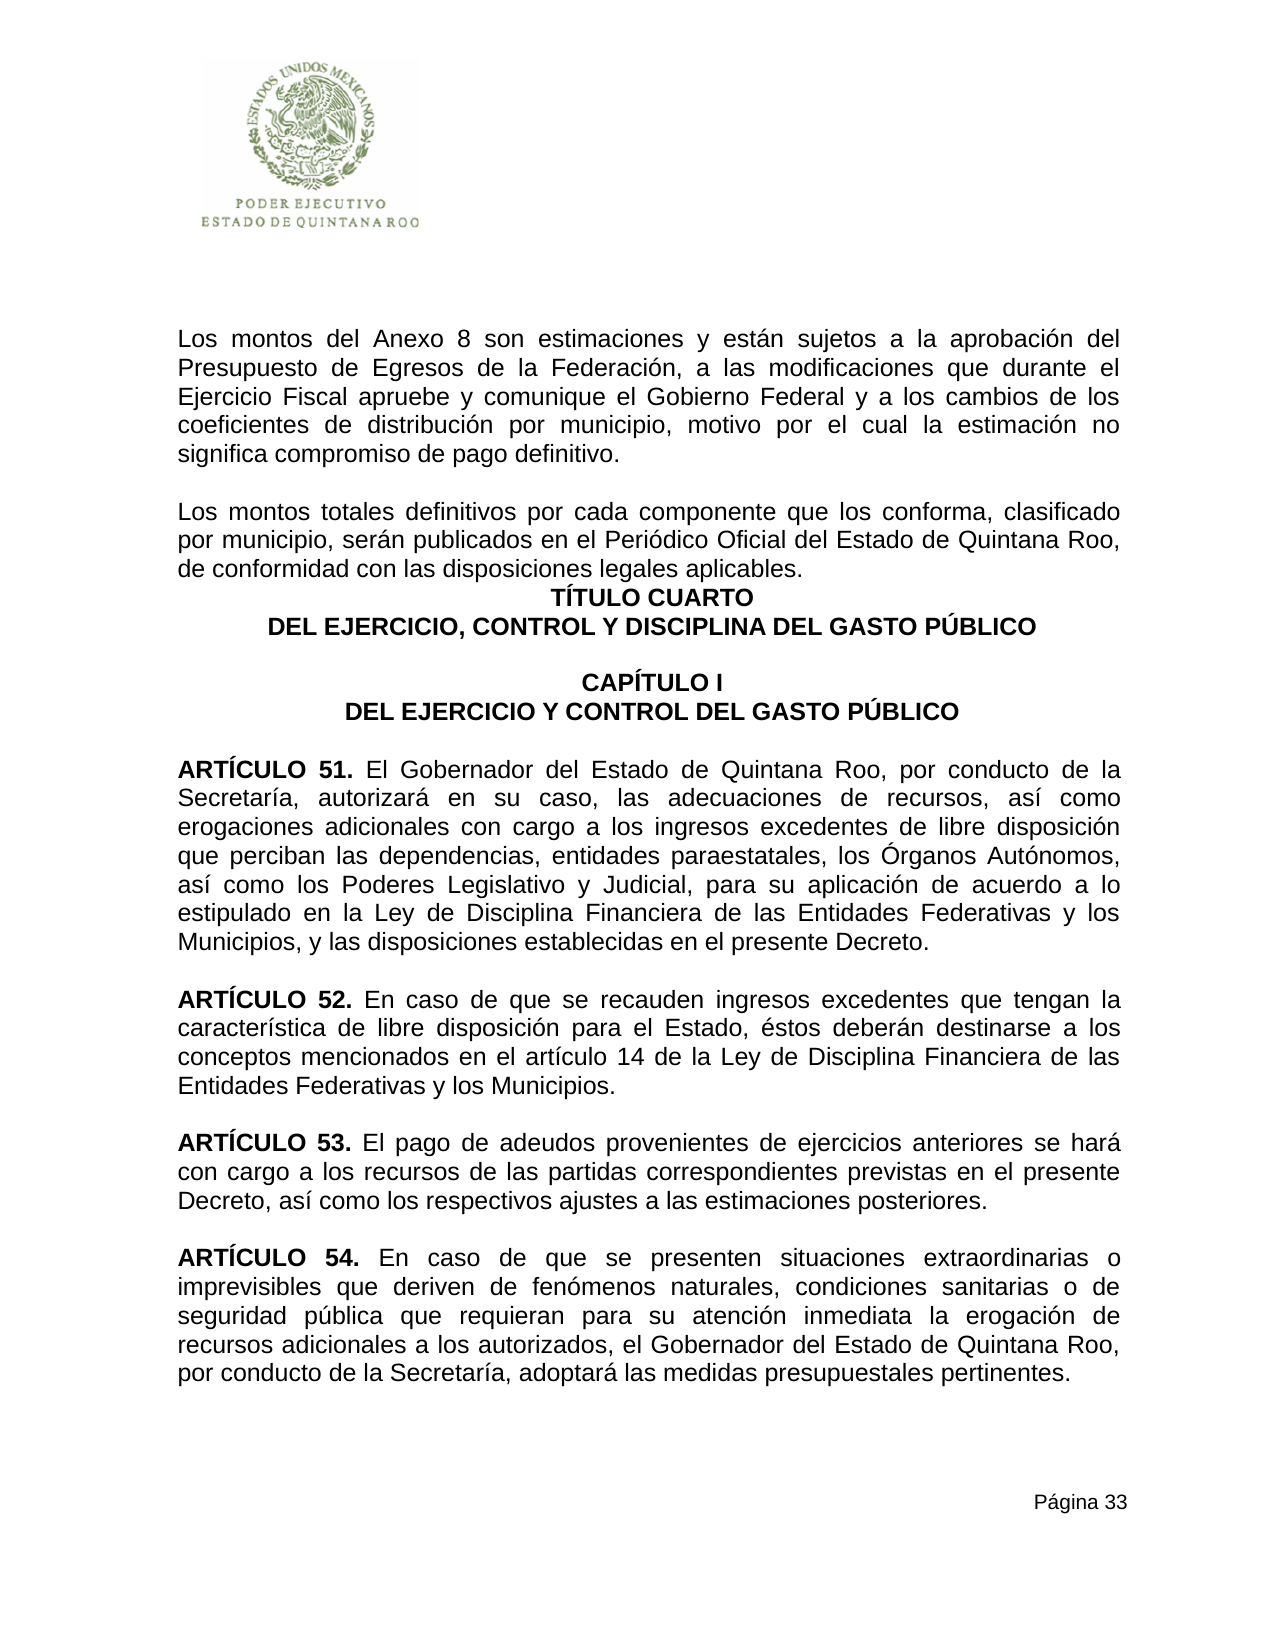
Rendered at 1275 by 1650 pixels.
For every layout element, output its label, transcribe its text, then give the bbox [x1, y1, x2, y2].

picture [201, 58, 419, 228]
subtitle DEL EJERCICIO Y CONTROL DEL GASTO PÚBLICO [177, 697, 1127, 726]
text ARTÍCULO 54. En caso de que se presenten situaciones extraordinarias o imprevisibles que deriven de fenómenos naturales, condiciones sanitarias o de seguridad pública que requieran para su atención inmediata la erogación de recursos adicionales a los autorizados, el Gobernador del Estado de Quintana Roo, por conducto de la Secretaría, adoptará las medidas presupuestales pertinentes. [177, 1243, 1122, 1387]
subtitle DEL EJERCICIO, CONTROL Y DISCIPLINA DEL GASTO PÚBLICO [177, 612, 1127, 640]
subtitle TÍTULO CUARTO [177, 583, 1127, 612]
text ARTÍCULO 51. El Gobernador del Estado de Quintana Roo, por conducto de la Secretaría, autorizará en su caso, las adecuaciones de recursos, así como erogaciones adicionales con cargo a los ingresos excedentes de libre disposición que perciban las dependencias, entidades paraestatales, los Órganos Autónomos, así como los Poderes Legislativo y Judicial, para su aplicación de acuerdo a lo estipulado en la Ley de Disciplina Financiera de las Entidades Federativas y los Municipios, y las disposiciones establecidas en el presente Decreto. [177, 754, 1122, 956]
text ARTÍCULO 52. En caso de que se recauden ingresos excedentes que tengan la característica de libre disposición para el Estado, éstos deberán destinarse a los conceptos mencionados en el artículo 14 de la Ley de Disciplina Financiera de las Entidades Federativas y los Municipios. [177, 984, 1122, 1099]
text Los montos del Anexo 8 son estimaciones y están sujetos a la aprobación del Presupuesto de Egresos de la Federación, a las modificaciones que durante el Ejercicio Fiscal apruebe y comunique el Gobierno Federal y a los cambios de los coeficientes de distribución por municipio, motivo por el cual la estimación no significa compromiso de pago definitivo. [177, 324, 1122, 468]
text ARTÍCULO 53. El pago de adeudos provenientes de ejercicios anteriores se hará con cargo a los recursos de las partidas correspondientes previstas en el presente Decreto, así como los respectivos ajustes a las estimaciones posteriores. [177, 1128, 1122, 1214]
subtitle CAPÍTULO I [177, 668, 1127, 697]
text Los montos totales definitivos por cada componente que los conforma, clasificado por municipio, serán publicados en el Periódico Oficial del Estado de Quintana Roo, de conformidad con las disposiciones legales aplicables. [177, 497, 1122, 583]
